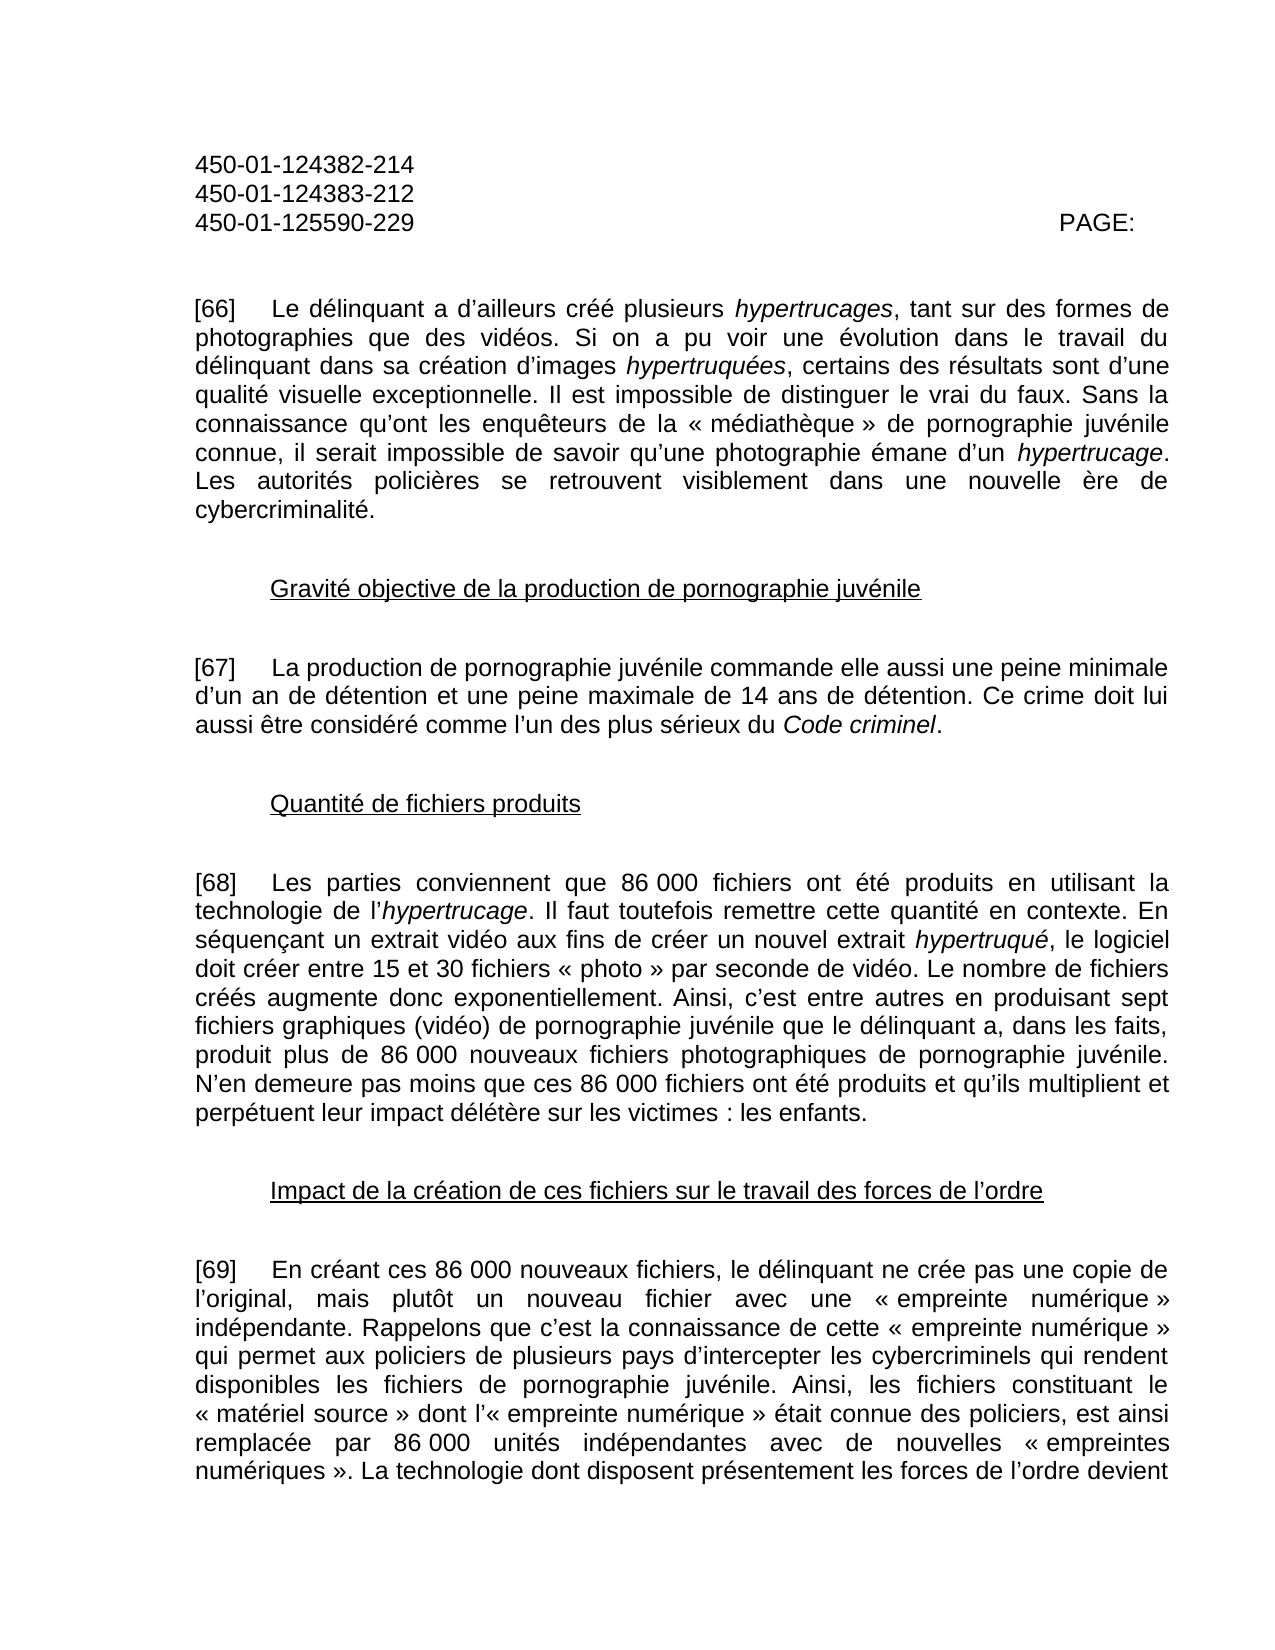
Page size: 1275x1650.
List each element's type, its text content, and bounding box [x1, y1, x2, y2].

list Quantité de fichiers produits [270, 789, 1170, 817]
list Impact de la création de ces fichiers sur le travail des forces de l’ordre [270, 1176, 1170, 1205]
text Les parties conviennent que 86 000 fichiers ont été produits en utilisant la technologie de l’hypertrucage. Il faut toutefois remettre cette quantité en contexte. En séquençant un extrait vidéo aux fins de créer un nouvel extrait hypertruqué, le logiciel doit créer entre 15 et 30 fichiers « photo » par seconde de vidéo. Le nombre de fichiers créés augmente donc exponentiellement. Ainsi, c’est entre autres en produisant sept fichiers graphiques (vidéo) de pornographie juvénile que le délinquant a, dans les faits, produit plus de 86 000 nouveaux fichiers photographiques de pornographie juvénile. N’en demeure pas moins que ces 86 000 fichiers ont été produits et qu’ils multiplient et perpétuent leur impact délétère sur les victimes : les enfants. [195, 867, 1170, 1126]
text La production de pornographie juvénile commande elle aussi une peine minimale d’un an de détention et une peine maximale de 14 ans de détention. Ce crime doit lui aussi être considéré comme l’un des plus sérieux du Code criminel. [194, 652, 1170, 739]
list Gravité objective de la production de pornographie juvénile [270, 574, 1170, 602]
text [195, 1255, 1170, 1485]
text Le délinquant a d’ailleurs créé plusieurs hypertrucages, tant sur des formes de photographies que des vidéos. Si on a pu voir une évolution dans le travail du délinquant dans sa création d’images hypertruquées, certains des résultats sont d’une qualité visuelle exceptionnelle. Il est impossible de distinguer le vrai du faux. Sans la connaissance qu’ont les enquêteurs de la « médiathèque » de pornographie juvénile connue, il serait impossible de savoir qu’une photographie émane d’un hypertrucage. Les autorités policières se retrouvent visiblement dans une nouvelle ère de cybercriminalité. [194, 294, 1170, 524]
